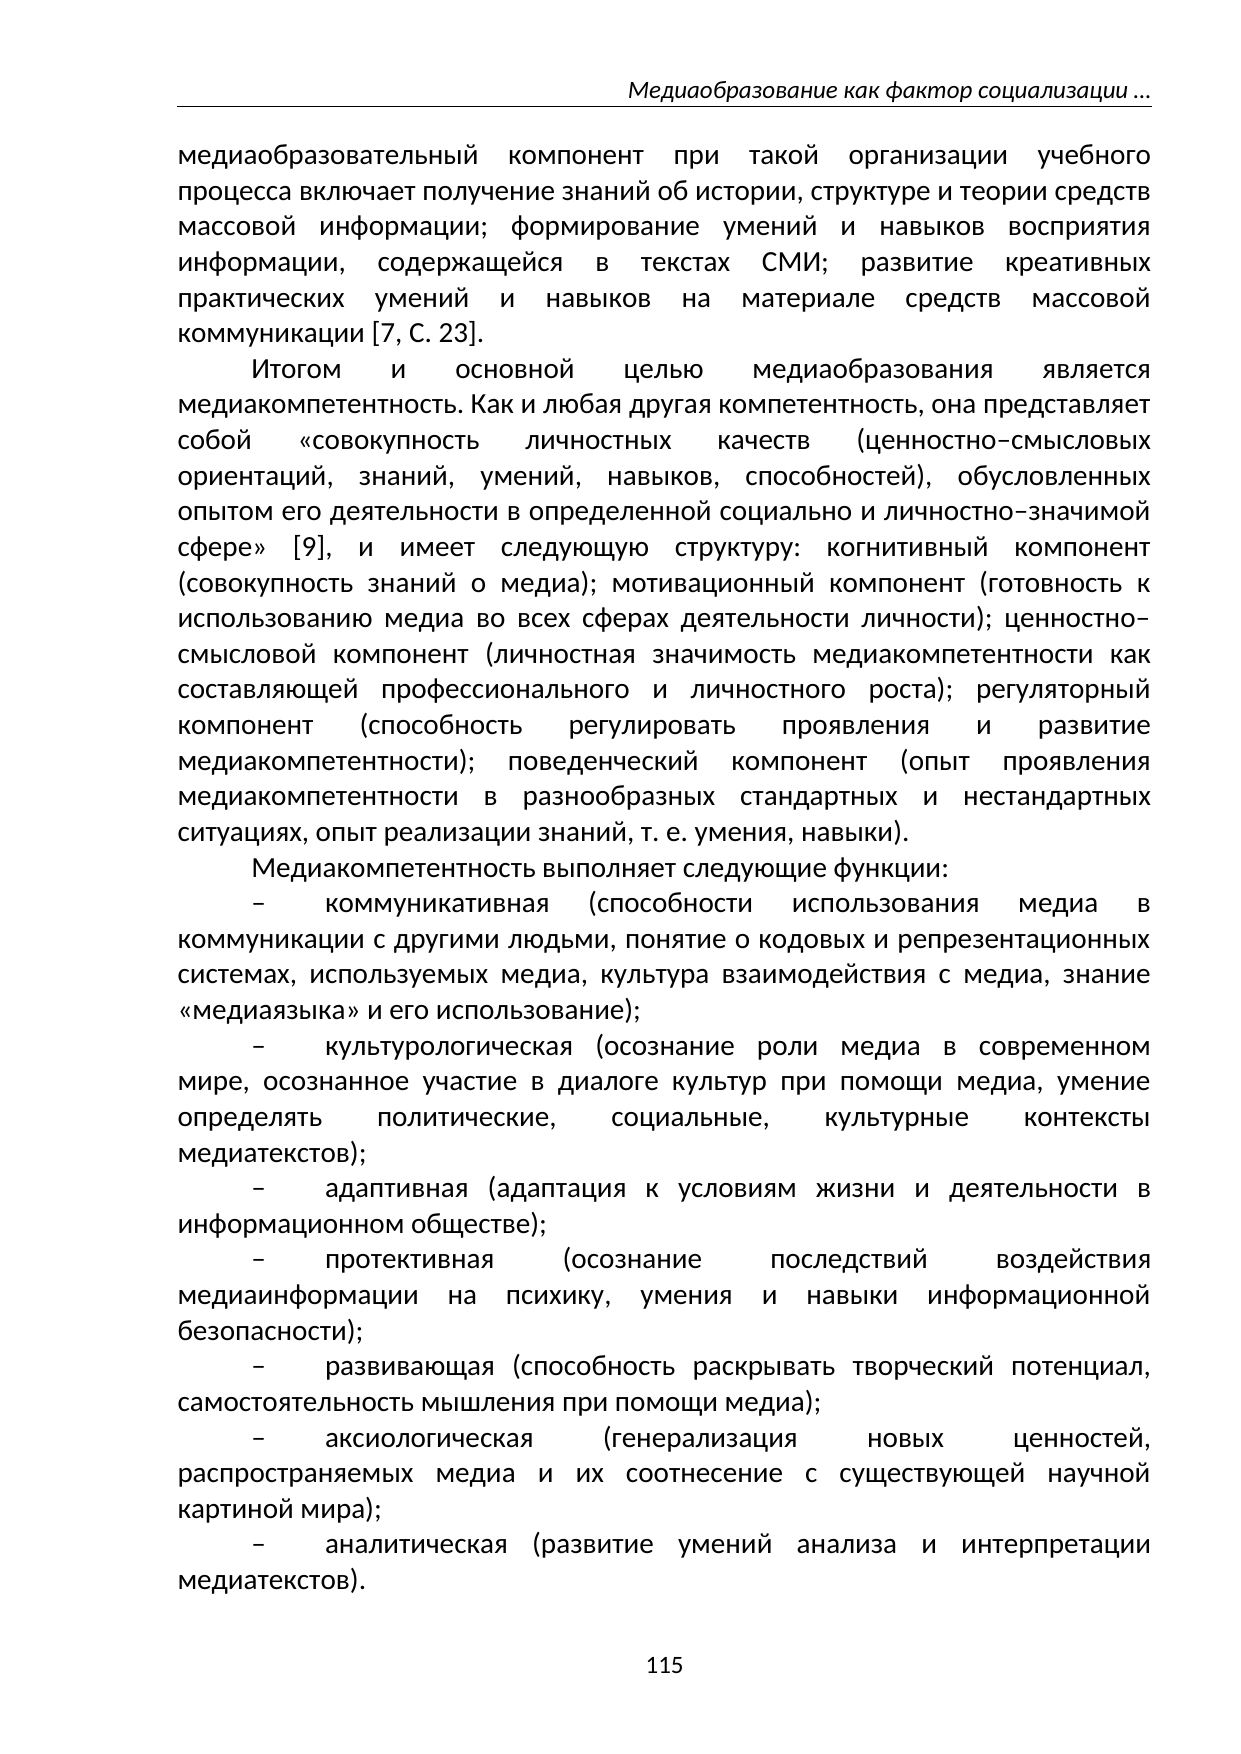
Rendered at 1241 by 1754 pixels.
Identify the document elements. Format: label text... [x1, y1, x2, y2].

text – аксиологическая (генерализация новых ценностей, распространяемых медиа и их соотнесение с существующей научной картиной мира); [177, 1419, 1152, 1526]
text – протективная (осознание последствий воздействия медиаинформации на психику, умения и навыки информационной безопасности); [177, 1241, 1152, 1347]
text Итогом и основной целью медиаобразования является медиакомпетентность. Как и любая другая компетентность, она представляет собой «совокупность личностных качеств (ценностно–смысловых ориентаций, знаний, умений, навыков, способностей), обусловленных опытом его деятельности в определенной социально и личностно–значимой сфере» [9], и имеет следующую структуру: когнитивный компонент (совокупность знаний о медиа); мотивационный компонент (готовность к использованию медиа во всех сферах деятельности личности); ценностно–смысловой компонент (личностная значимость медиакомпетентности как составляющей профессионального и личностного роста); регуляторный компонент (способность регулировать проявления и развитие медиакомпетентности); поведенческий компонент (опыт проявления медиакомпетентности в разнообразных стандартных и нестандартных ситуациях, опыт реализации знаний, т. е. умения, навыки). [177, 350, 1152, 849]
text Медиакомпетентность выполняет следующие функции: [177, 849, 1152, 884]
text – адаптивная (адаптация к условиям жизни и деятельности в информационном обществе); [177, 1169, 1152, 1241]
text – развивающая (способность раскрывать творческий потенциал, самостоятельность мышления при помощи медиа); [177, 1347, 1152, 1419]
text – культурологическая (осознание роли медиа в современном мире, осознанное участие в диалоге культур при помощи медиа, умение определять политические, социальные, культурные контексты медиатекстов); [177, 1027, 1152, 1169]
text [177, 136, 1152, 350]
text – коммуникативная (способности использования медиа в коммуникации с другими людьми, понятие о кодовых и репрезентационных системах, используемых медиа, культура взаимодействия с медиа, знание «медиаязыка» и его использование); [177, 884, 1152, 1027]
text – аналитическая (развитие умений анализа и интерпретации медиатекстов). [177, 1526, 1152, 1597]
